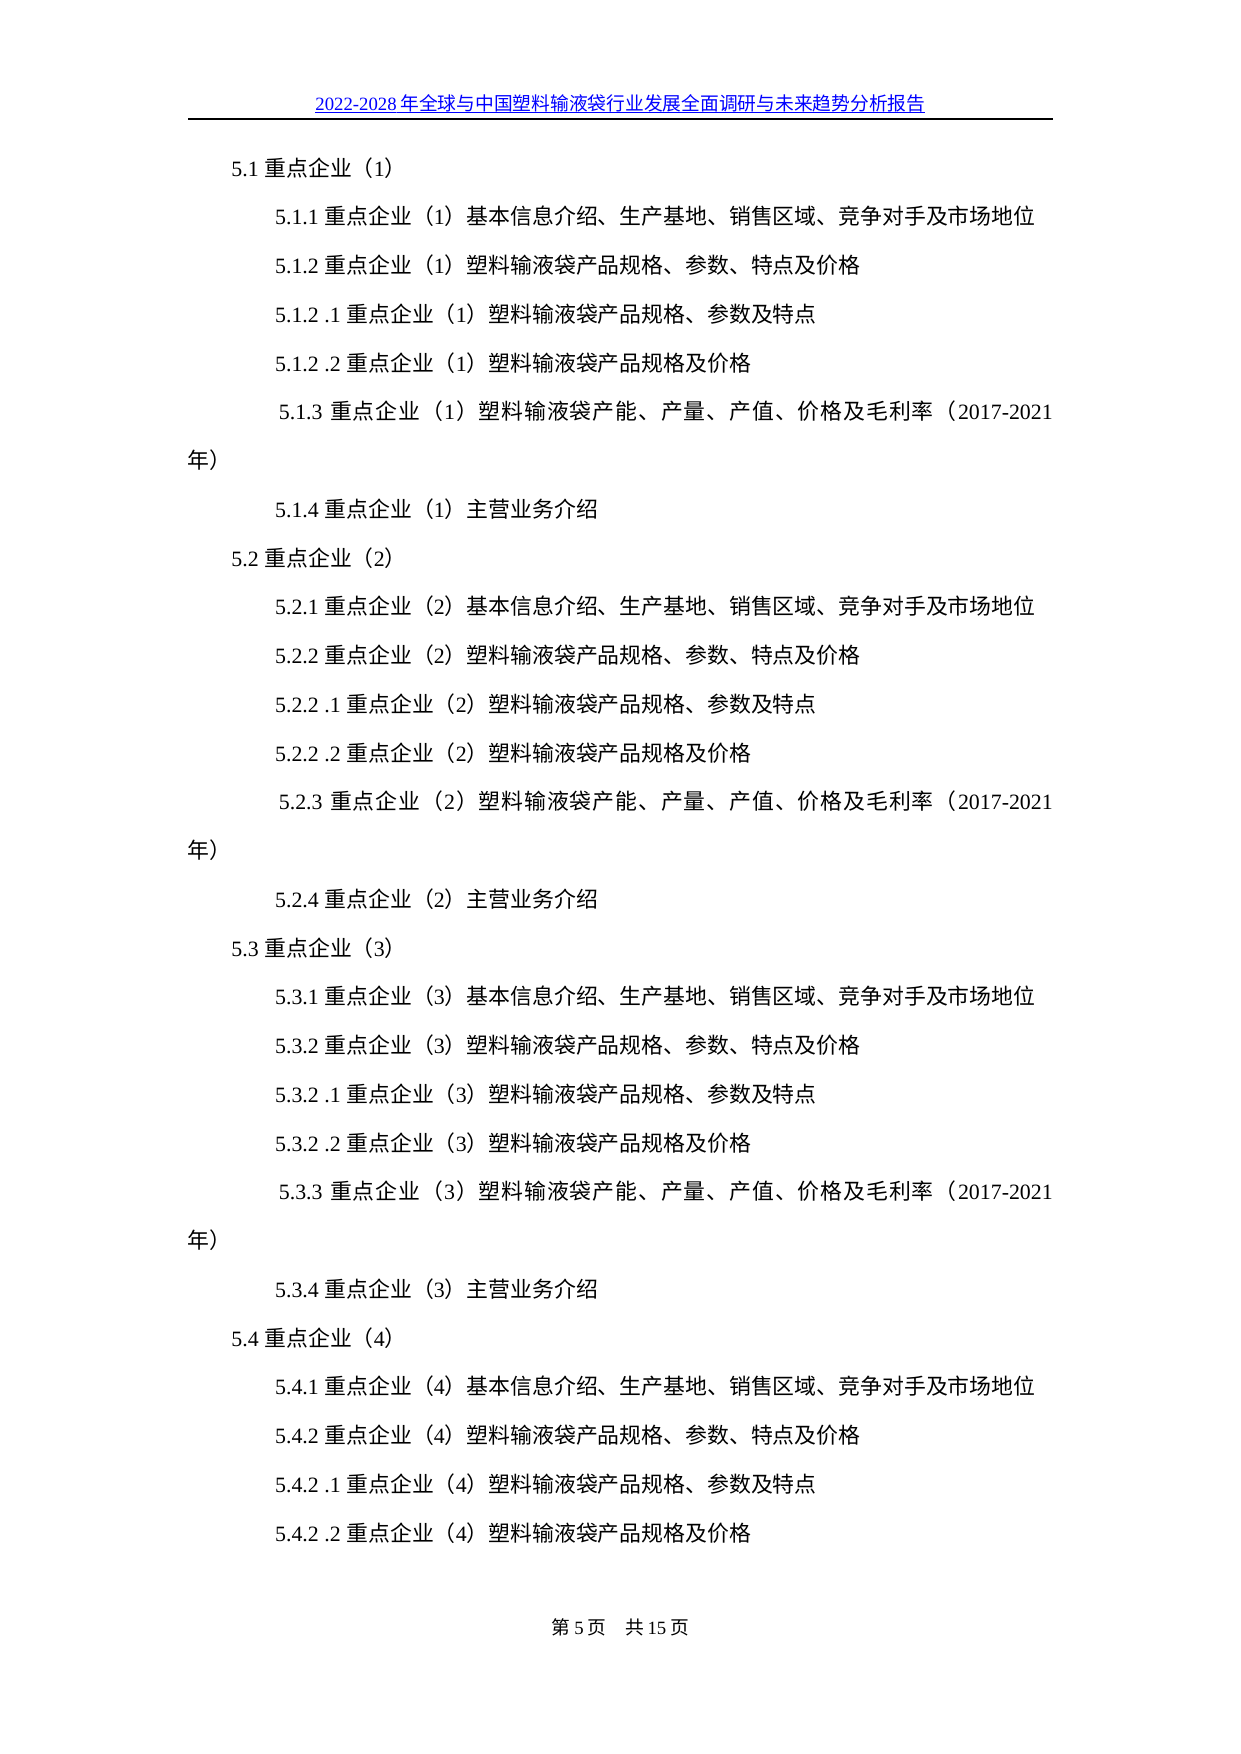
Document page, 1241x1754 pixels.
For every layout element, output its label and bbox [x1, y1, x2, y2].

text [187, 150, 1053, 1548]
